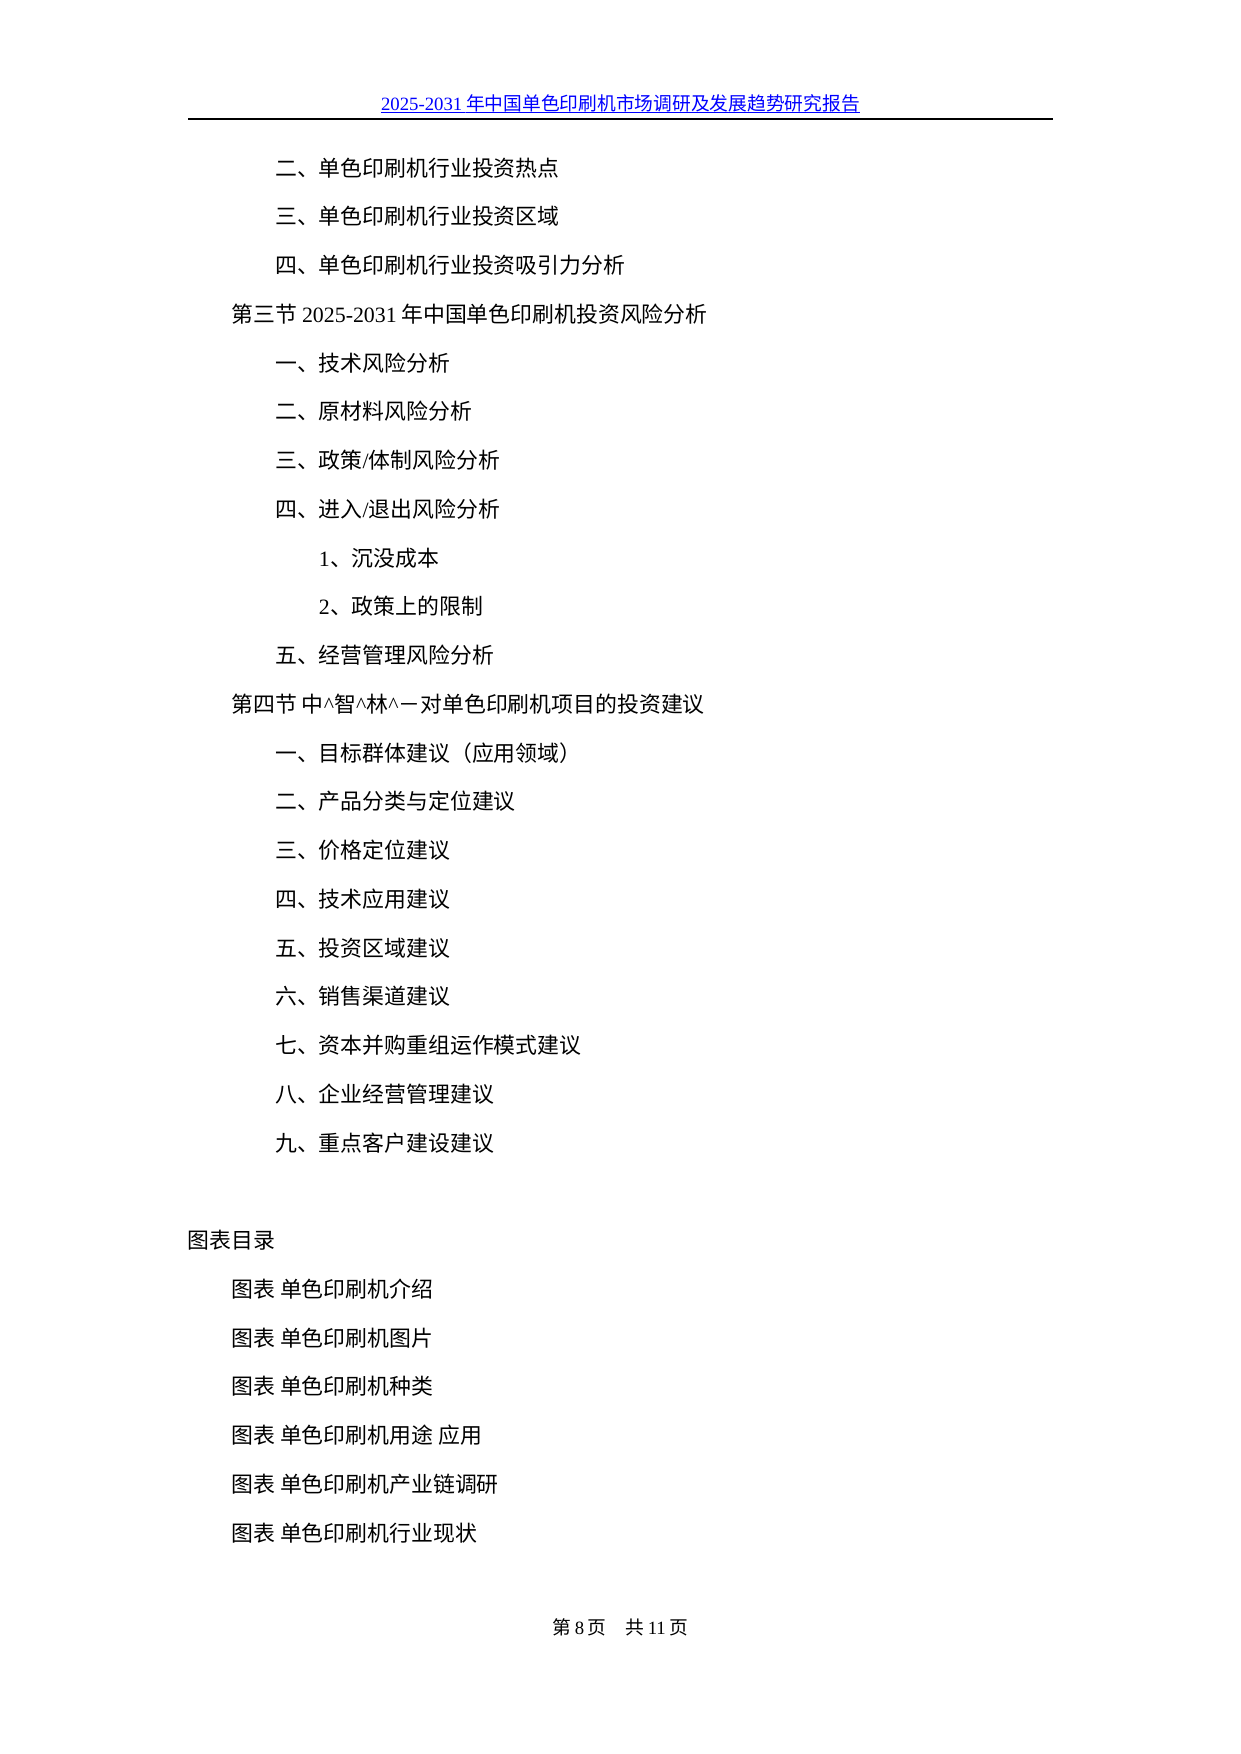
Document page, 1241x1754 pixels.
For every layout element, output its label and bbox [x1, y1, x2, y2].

text [187, 150, 1053, 1548]
